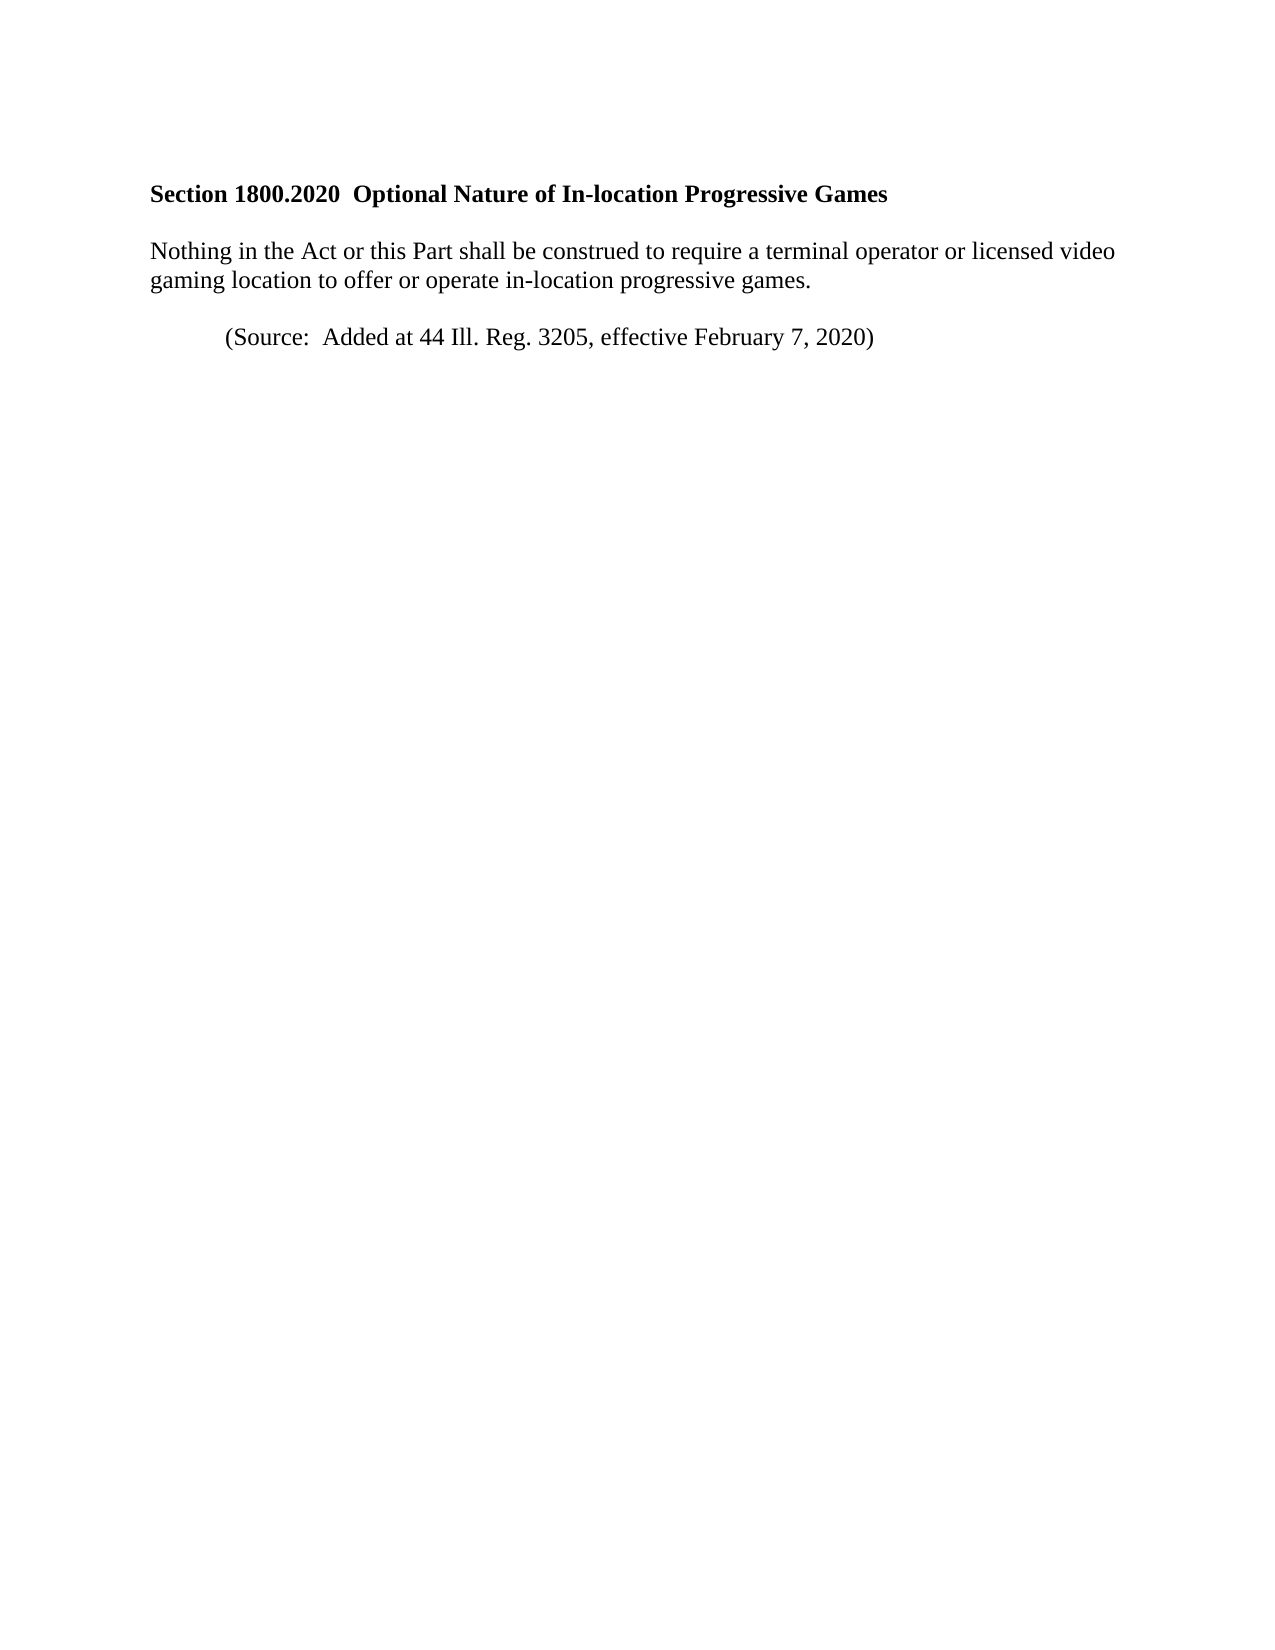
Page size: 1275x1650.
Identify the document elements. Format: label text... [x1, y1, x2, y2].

text (Source: Added at 44 Ill. Reg. 3205, effective February 7, 2020) [150, 322, 1125, 351]
text Section 1800.2020 Optional Nature of In-location Progressive Games [150, 179, 1125, 207]
text Nothing in the Act or this Part shall be construed to require a terminal operator or licensed video gaming location to offer or operate in-location progressive games. [150, 236, 1125, 294]
